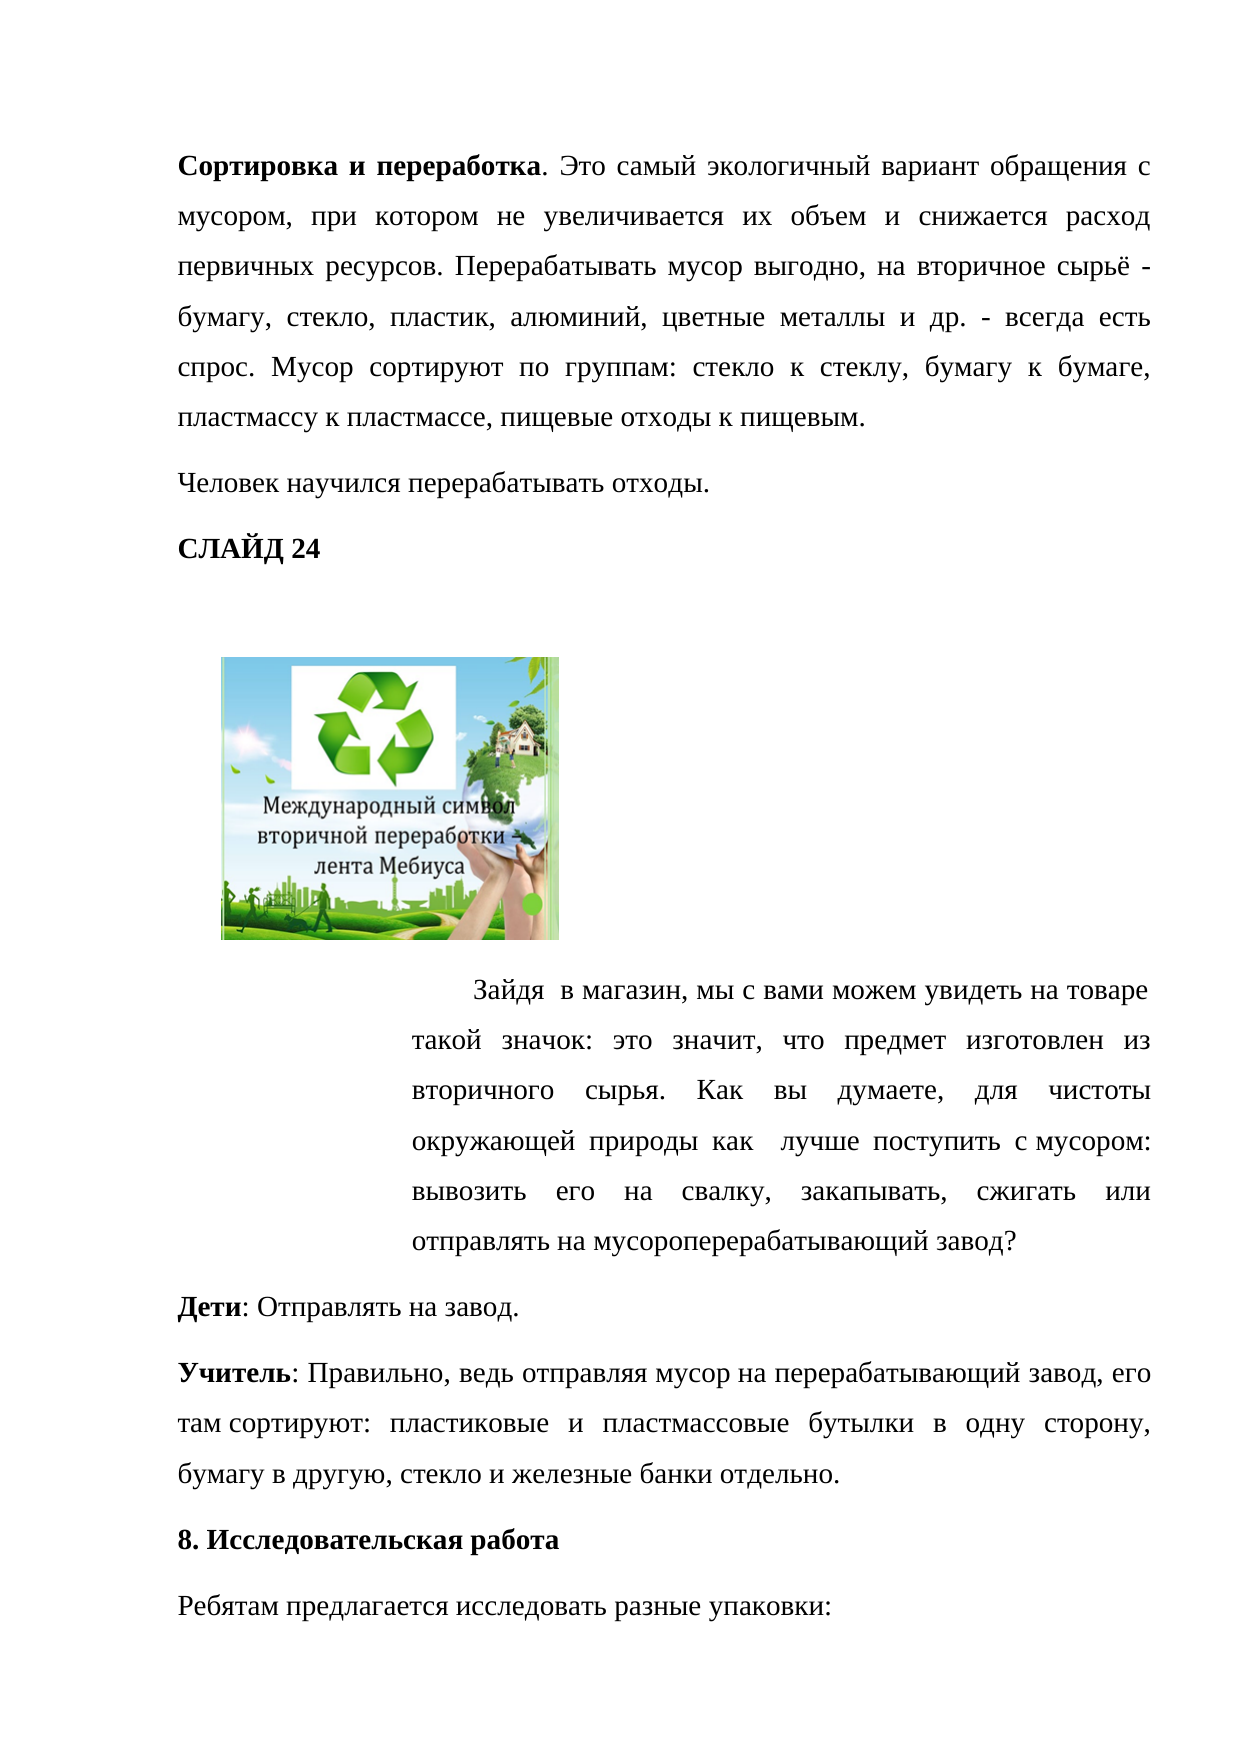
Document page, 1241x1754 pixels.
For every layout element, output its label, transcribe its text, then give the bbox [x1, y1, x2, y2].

text Учитель: Правильно, ведь отправляя мусор на перерабатывающий завод, его там сортируют: пластиковые и пластмассовые бутылки в одну сторону, бумагу в другую, стекло и железные банки отдельно. [177, 1355, 1152, 1489]
picture [221, 657, 559, 940]
text Дети: Отправлять на завод. [177, 1289, 1152, 1323]
text 8. Исследовательская работа [177, 1522, 1152, 1555]
text Человек научился перерабатывать отходы. [177, 465, 1152, 499]
text Ребятам предлагается исследовать разные упаковки: [177, 1588, 1152, 1621]
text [177, 148, 1152, 433]
text СЛАЙД 24 [177, 531, 1152, 565]
text Зайдя в магазин, мы с вами можем увидеть на товаре такой значок: это значит, что предмет изготовлен из вторичного сырья. Как вы думаете, для чистоты окружающей природы как лучше поступить с мусором: вывозить его на свалку, закапывать, сжигать или отправлять на мусороперерабатывающий завод? [177, 972, 1152, 1257]
